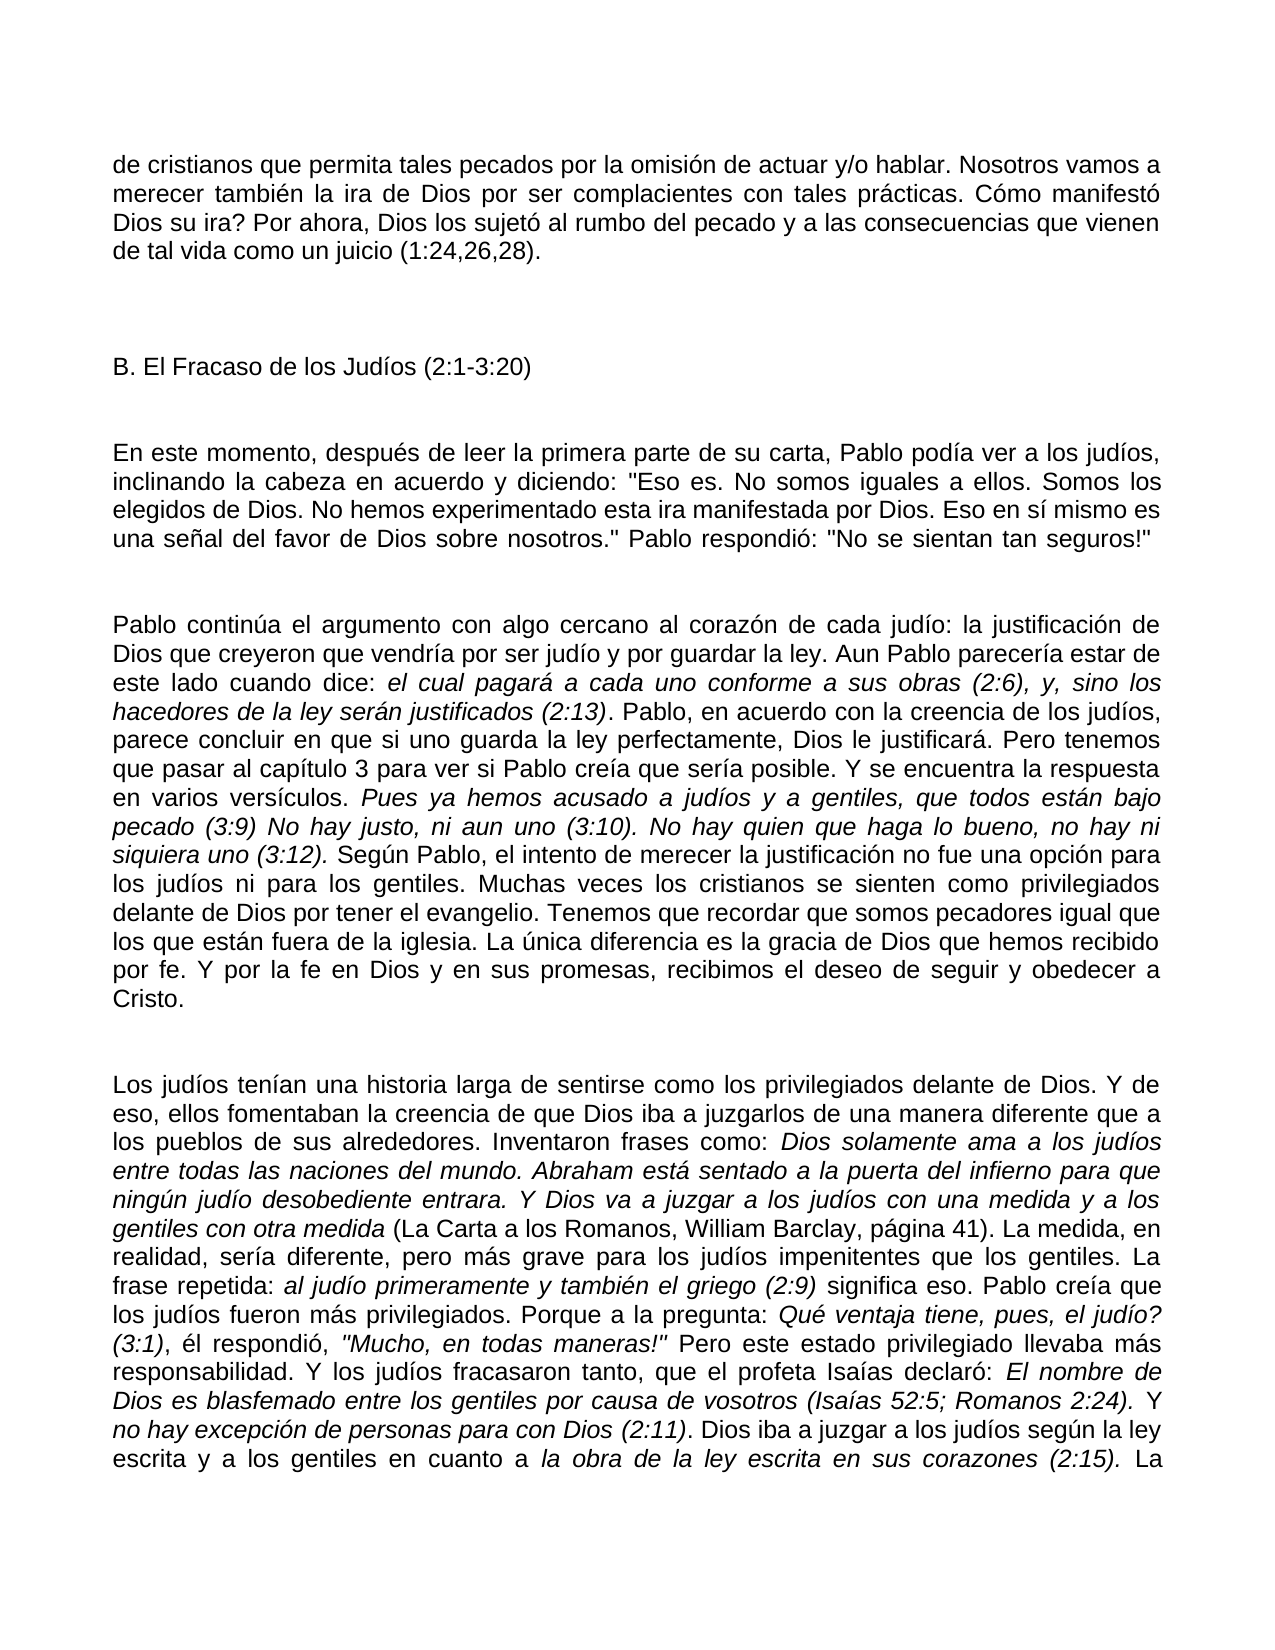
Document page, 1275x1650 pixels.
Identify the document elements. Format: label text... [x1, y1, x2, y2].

text En este momento, después de leer la primera parte de su carta, Pablo podía ver a los judíos, inclinando la cabeza en acuerdo y diciendo: "Eso es. No somos iguales a ellos. Somos los elegidos de Dios. No hemos experimentado esta ira manifestada por Dios. Eso en sí mismo es una señal del favor de Dios sobre nosotros." Pablo respondió: "No se sientan tan seguros!" [112, 438, 1162, 581]
text Pablo continúa el argumento con algo cercano al corazón de cada judío: la justificación de Dios que creyeron que vendría por ser judío y por guardar la ley. Aun Pablo parecería estar de este lado cuando dice: el cual pagará a cada uno conforme a sus obras (2:6), y, sino los hacedores de la ley serán justificados (2:13). Pablo, en acuerdo con la creencia de los judíos, parece concluir en que si uno guarda la ley perfectamente, Dios le justificará. Pero tenemos que pasar al capítulo 3 para ver si Pablo creía que sería posible. Y se encuentra la respuesta en varios versículos. Pues ya hemos acusado a judíos y a gentiles, que todos están bajo pecado (3:9) No hay justo, ni aun uno (3:10). No hay quien que haga lo bueno, no hay ni siquiera uno (3:12). Según Pablo, el intento de merecer la justificación no fue una opción para los judíos ni para los gentiles. Muchas veces los cristianos se sienten como privilegiados delante de Dios por tener el evangelio. Tenemos que recordar que somos pecadores igual que los que están fuera de la iglesia. La única diferencia es la gracia de Dios que hemos recibido por fe. Y por la fe en Dios y en sus promesas, recibimos el deseo de seguir y obedecer a Cristo. [112, 610, 1162, 1041]
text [112, 1070, 1162, 1472]
text B. El Fracaso de los Judíos (2:1-3:20) [112, 352, 1162, 409]
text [112, 150, 1162, 265]
